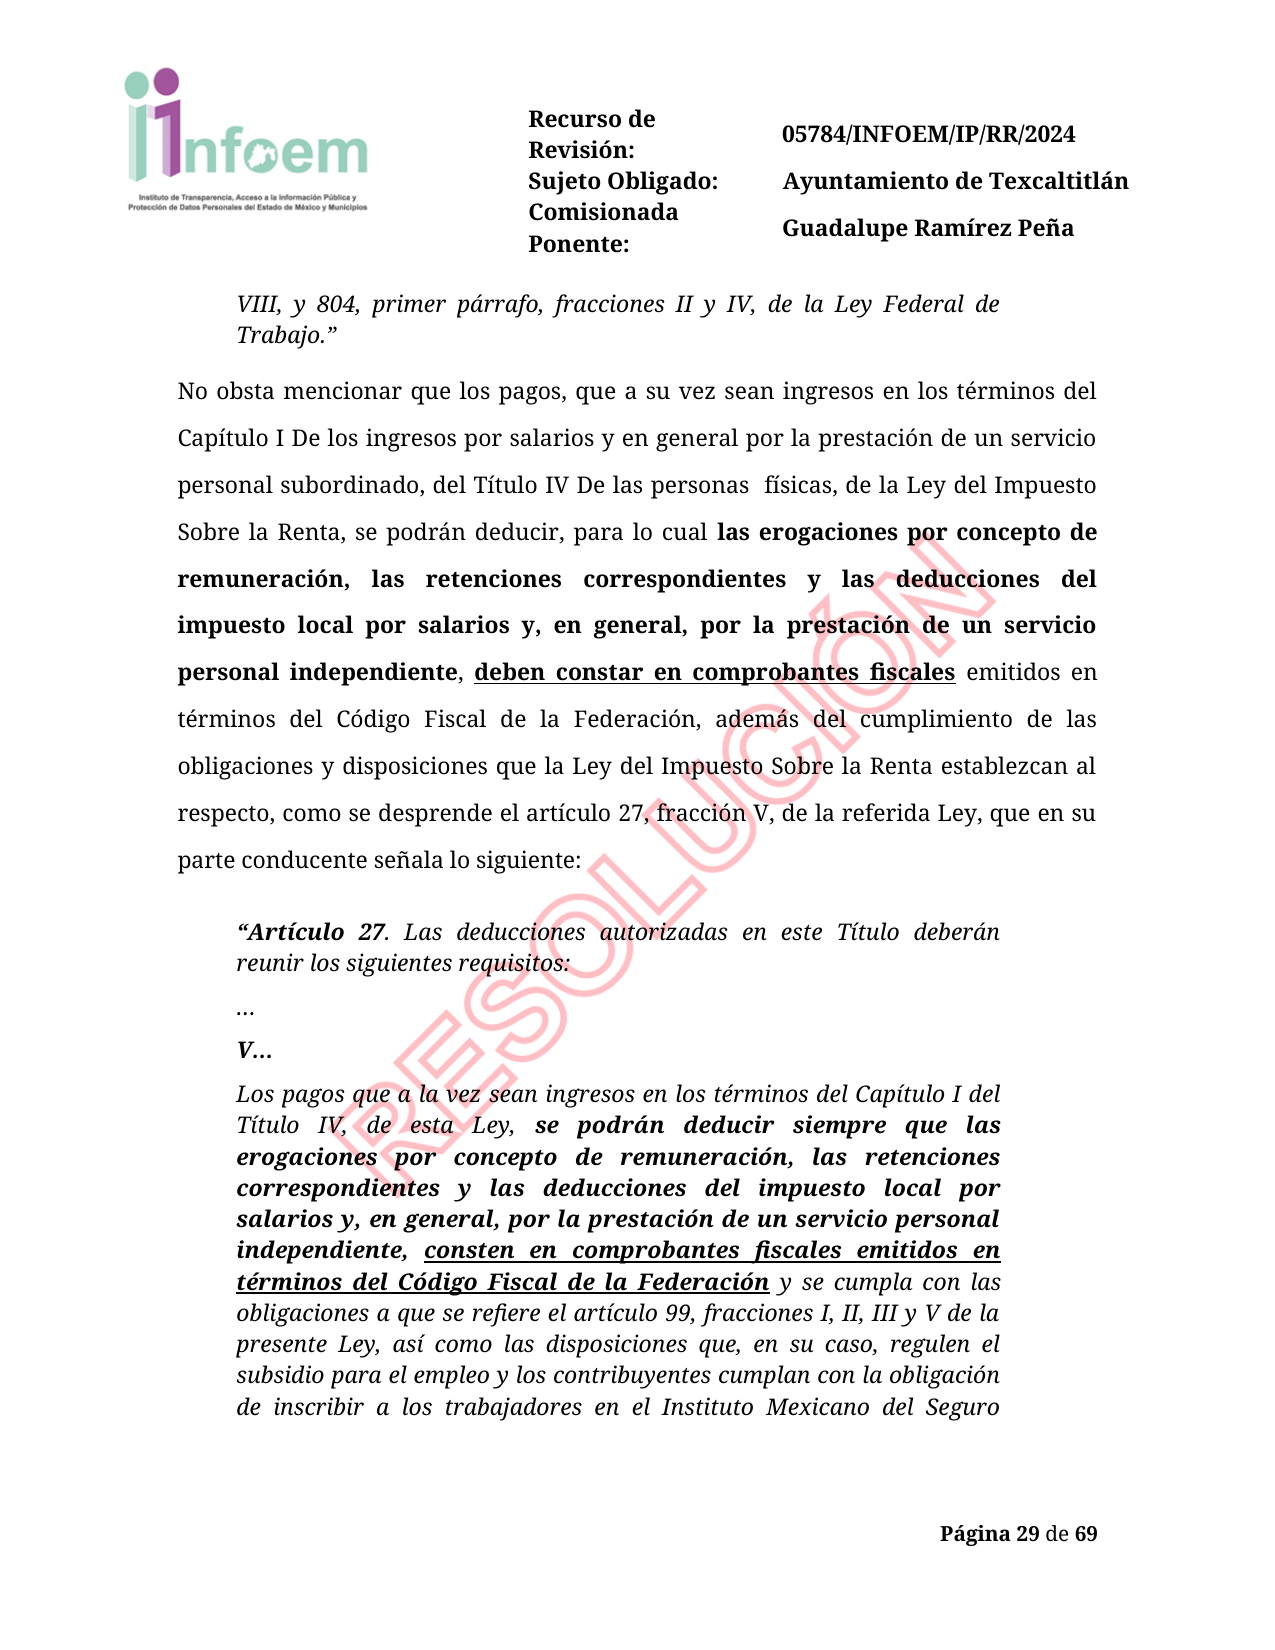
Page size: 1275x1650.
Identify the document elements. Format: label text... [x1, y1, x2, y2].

text … [236, 991, 1004, 1022]
text V… [236, 1034, 1004, 1066]
text No obsta mencionar que los pagos, que a su vez sean ingresos en los términos del Capítulo I De los ingresos por salarios y en general por la prestación de un servicio personal subordinado, del Título IV De las personas físicas, de la Ley del Impuesto Sobre la Renta, se podrán deducir, para lo cual las erogaciones por concepto de remuneración, las retenciones correspondientes y las deducciones del impuesto local por salarios y, en general, por la prestación de un servicio personal independiente, deben constar en comprobantes fiscales emitidos en términos del Código Fiscal de la Federación, además del cumplimiento de las obligaciones y disposiciones que la Ley del Impuesto Sobre la Renta establezcan al respecto, como se desprende el artículo 27, fracción V, de la referida Ley, que en su parte conducente señala lo siguiente: [177, 375, 1098, 875]
text “Artículo 27. Las deducciones autorizadas en este Título deberán reunir los siguientes requisitos: [236, 916, 1004, 978]
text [236, 288, 1004, 350]
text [236, 1078, 1004, 1422]
picture [4, 8, 1275, 1650]
